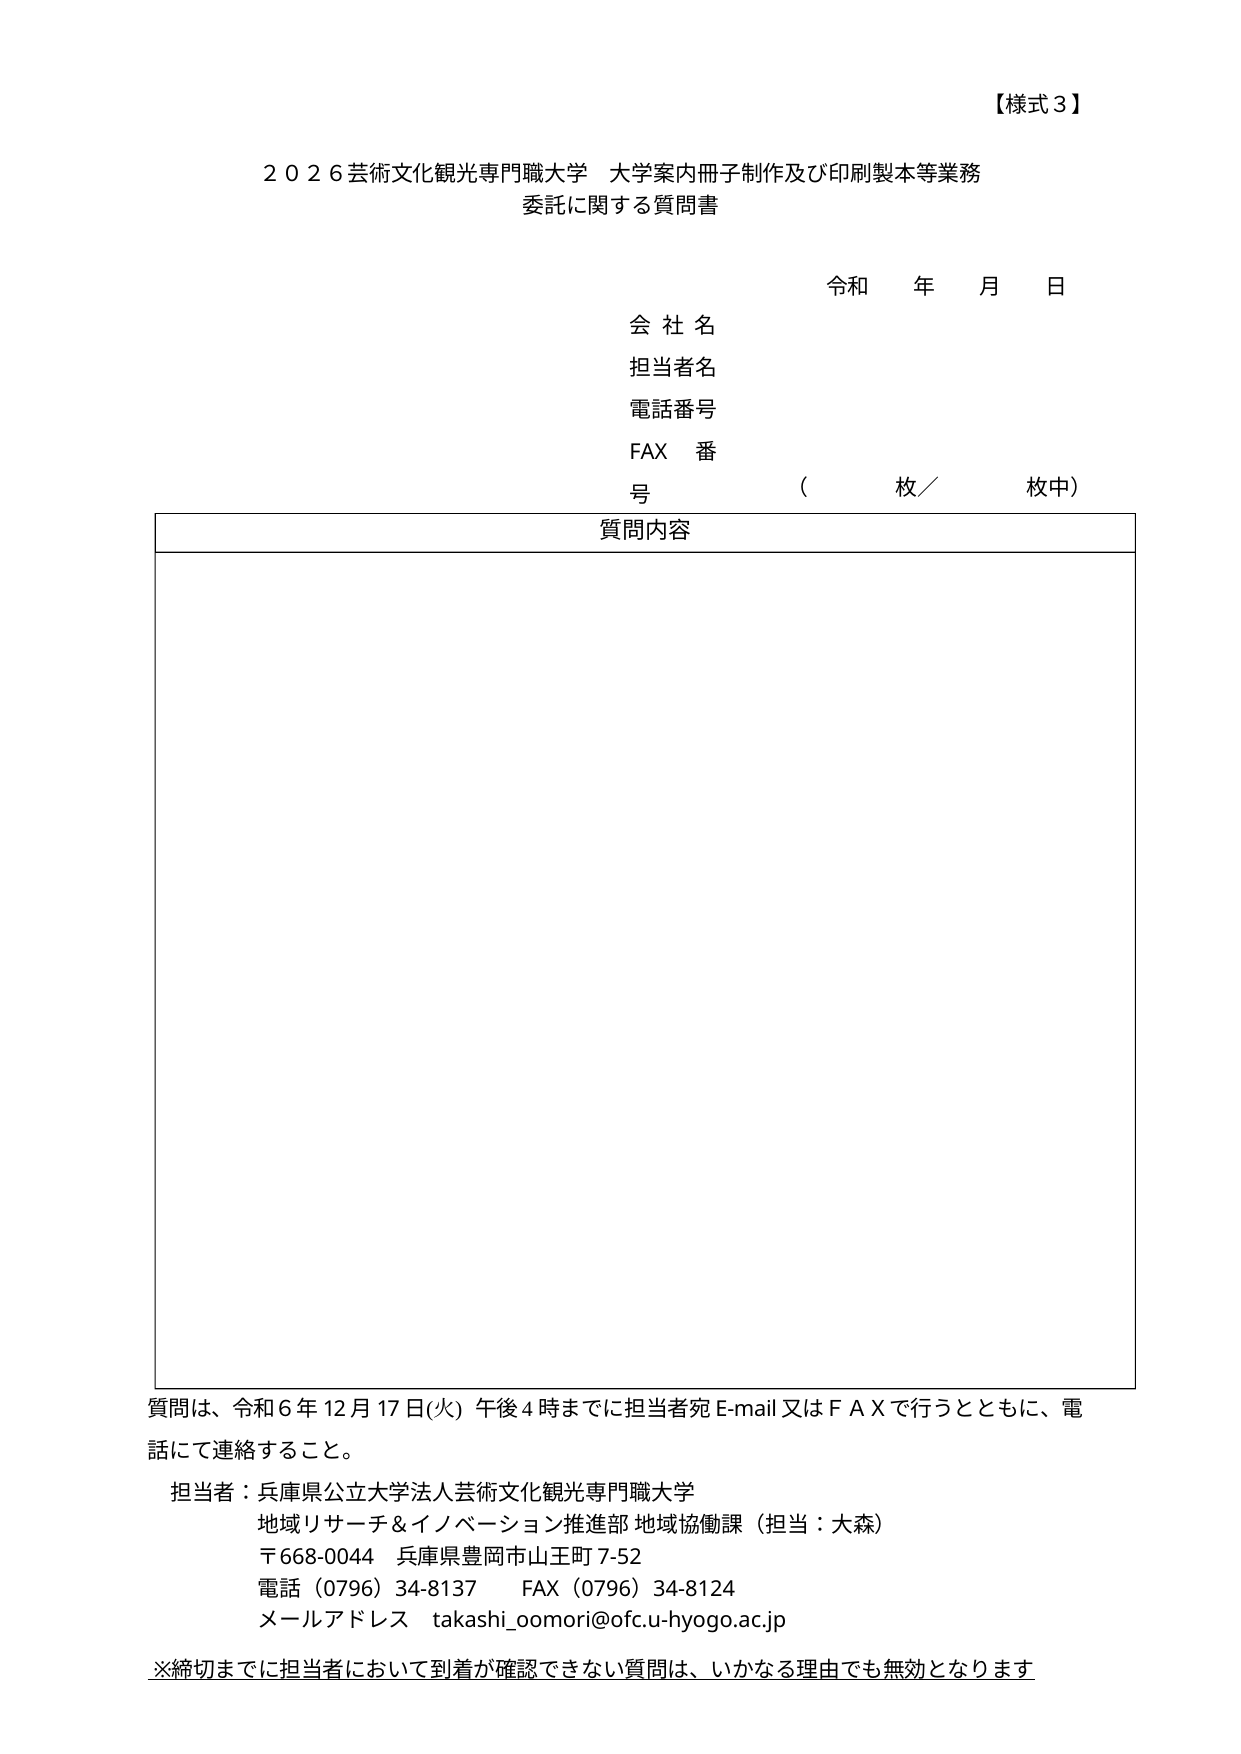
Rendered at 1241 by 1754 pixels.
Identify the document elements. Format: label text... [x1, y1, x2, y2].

text （ 枚／ 枚中） [786, 470, 1169, 502]
text 担当者：兵庫県公立大学法人芸術文化観光専門職大学 [170, 1475, 1169, 1507]
text ２０２６芸術文化観光専門職大学 大学案内冊子制作及び印刷製本等業務委託に関する質問書 [257, 156, 983, 219]
text メールアドレス takashi_oomori@ofc.u-hyogo.ac.jp [170, 1602, 1169, 1634]
text 質問は、令和６年12月17日(火) 午後 4 時までに担当者宛E-mail又はＦＡＸで行うとともに、電話にて連絡すること。 [148, 1391, 1093, 1465]
text 電話（0796）34-8137 FAX（0796）34-8124 [170, 1571, 1169, 1602]
text 令和 年 月 日 [826, 269, 1169, 301]
text ※締切までに担当者において到着が確認できない質問は、いかなる理由でも無効となります [148, 1652, 1169, 1684]
text 【様式３】 [94, 87, 1093, 118]
text 地域リサーチ＆イノベーション推進部 地域協働課（担当：大森） [170, 1507, 1169, 1539]
text 〒668-0044 兵庫県豊岡市山王町7-52 [170, 1539, 1169, 1571]
text 会 社 名担当者名電話番号FAX 番号 [629, 308, 717, 508]
